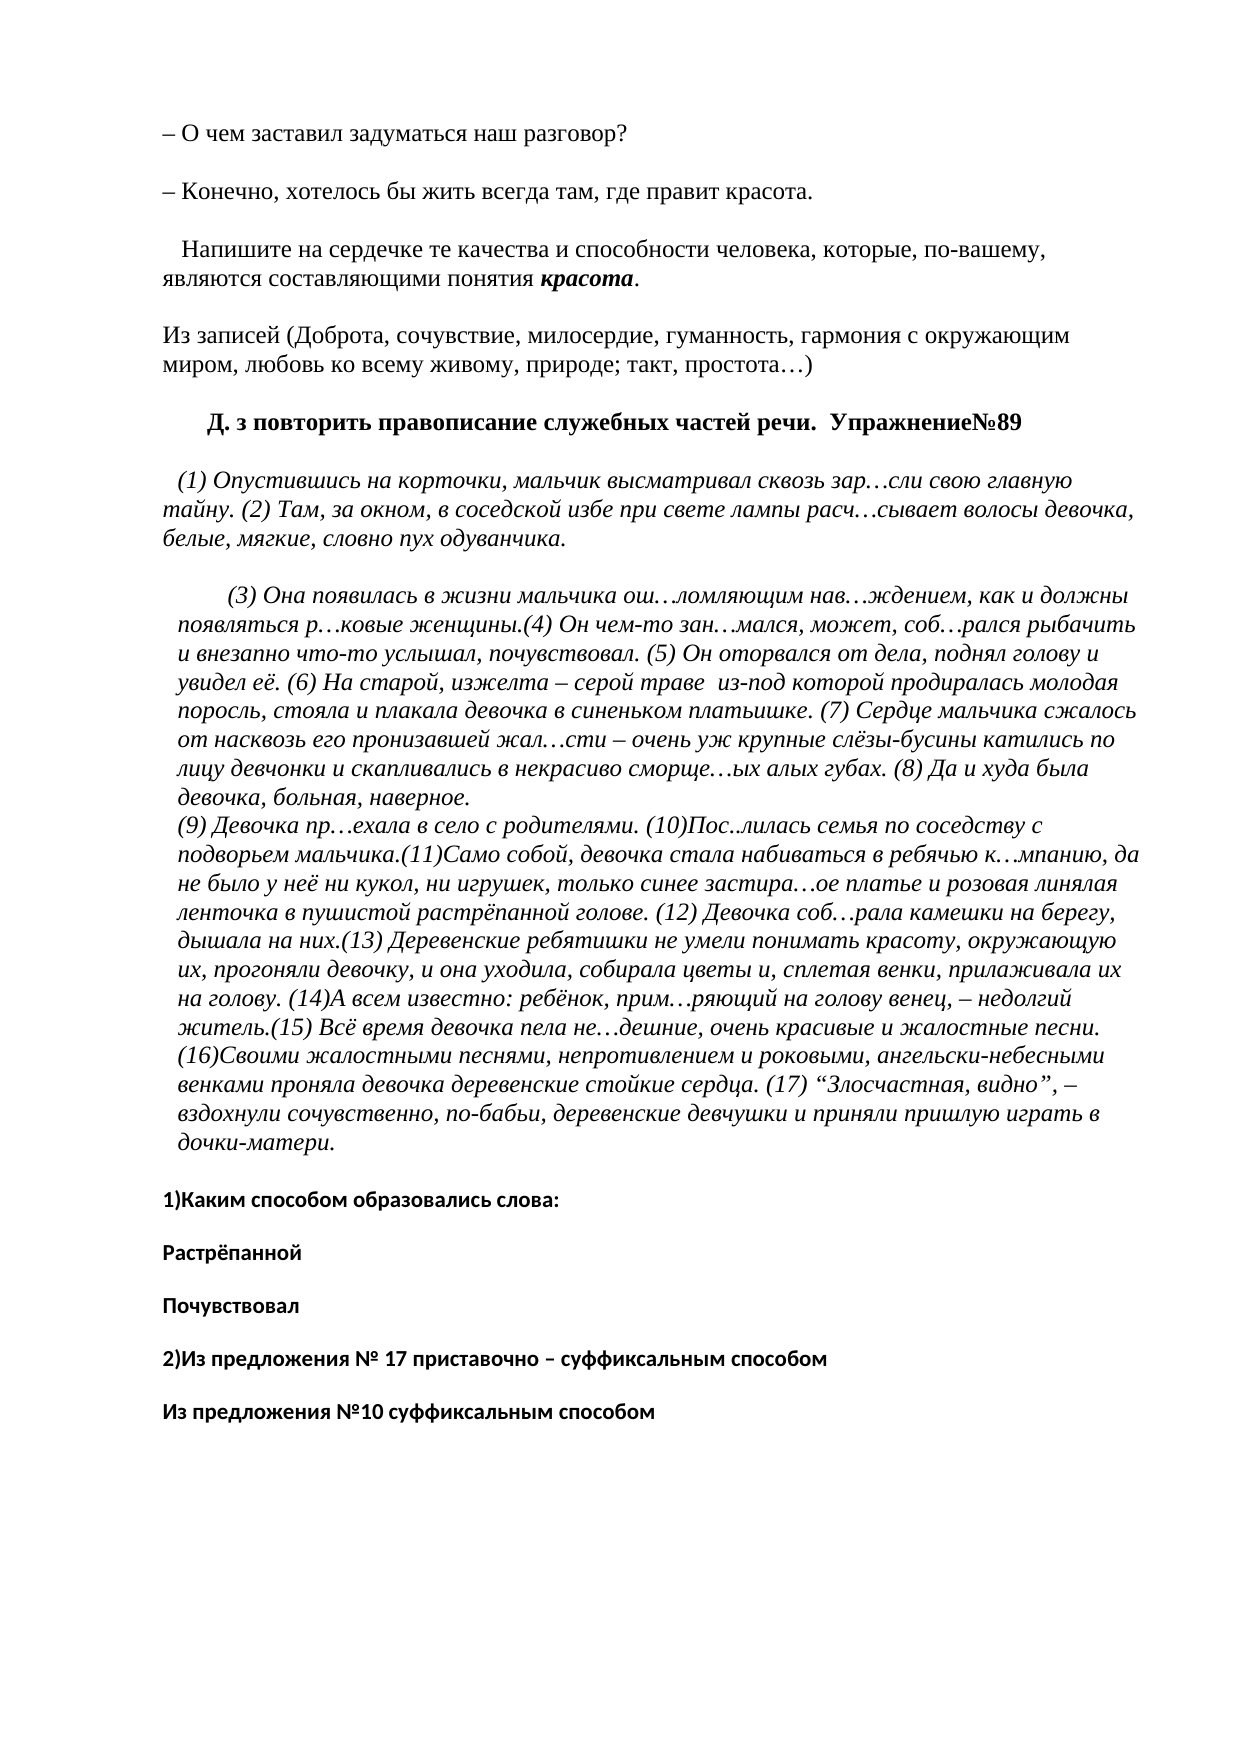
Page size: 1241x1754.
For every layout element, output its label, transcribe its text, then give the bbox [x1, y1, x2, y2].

text Из предложения №10 суффиксальным способом [162, 1397, 1152, 1425]
text (1) Опустившись на корточки, мальчик высматривал сквозь зар…сли свою главную тайну. (2) Там, за окном, в соседской избе при свете лампы расч…сывает волосы девочка, белые, мягкие, словно пух одуванчика. [162, 465, 1152, 551]
text Напишите на сердечке те качества и способности человека, которые, по-вашему, являются составляющими понятия красота. [162, 234, 1152, 291]
text – Конечно, хотелось бы жить всегда там, где правит красота. [162, 176, 1152, 205]
text – О чем заставил задуматься наш разговор? [162, 118, 1152, 147]
text 1)Каким способом образовались слова: [162, 1185, 1152, 1213]
text (3) Она появилась в жизни мальчика ош…ломляющим нав…ждением, как и должны появляться р…ковые женщины.(4) Он чем-то зан…мался, может, соб…рался рыбачить и внезапно что-то услышал, почувствовал. (5) Он оторвался от дела, поднял голову и увидел её. (6) На старой, изжелта – серой траве из-под которой продиралась молодая поросль, стояла и плакала девочка в синеньком платьишке. (7) Сердце мальчика сжалось от насквозь его пронизавшей жал…сти – очень уж крупные слёзы-бусины катились по лицу девчонки и скапливались в некрасиво сморще…ых алых губах. (8) Да и худа была девочка, больная, наверное. (9) Девочка пр…ехала в село с родителями. (10)Пос..лилась семья по соседству с подворьем мальчика.(11)Само собой, девочка стала набиваться в ребячью к…мпанию, да не было у неё ни кукол, ни игрушек, только синее застира…ое платье и розовая линялая ленточка в пушистой растрёпанной голове. (12) Девочка соб…рала камешки на берегу, дышала на них.(13) Деревенские ребятишки не умели понимать красоту, окружающую их, прогоняли девочку, и она уходила, собирала цветы и, сплетая венки, прилаживала их на голову. (14)А всем известно: ребёнок, прим…ряющий на голову венец, – недолгий житель.(15) Всё время девочка пела не…дешние, очень красивые и жалостные песни. (16)Своими жалостными песнями, непротивлением и роковыми, ангельски-небесными венками проняла девочка деревенские стойкие сердца. (17) “Злосчастная, видно”, – вздохнули сочувственно, по-бабьи, деревенские девчушки и приняли пришлую играть в дочки-матери. [177, 581, 1152, 1156]
text 2)Из предложения № 17 приставочно – суффиксальным способом [162, 1344, 1152, 1372]
text Почувствовал [162, 1291, 1152, 1319]
text Д. з повторить правописание служебных частей речи. Упражнение№89 [207, 407, 1122, 436]
text Из записей (Доброта, сочувствие, милосердие, гуманность, гармония с окружающим миром, любовь ко всему живому, природе; такт, простота…) [162, 321, 1152, 378]
text Растрёпанной [162, 1238, 1152, 1266]
